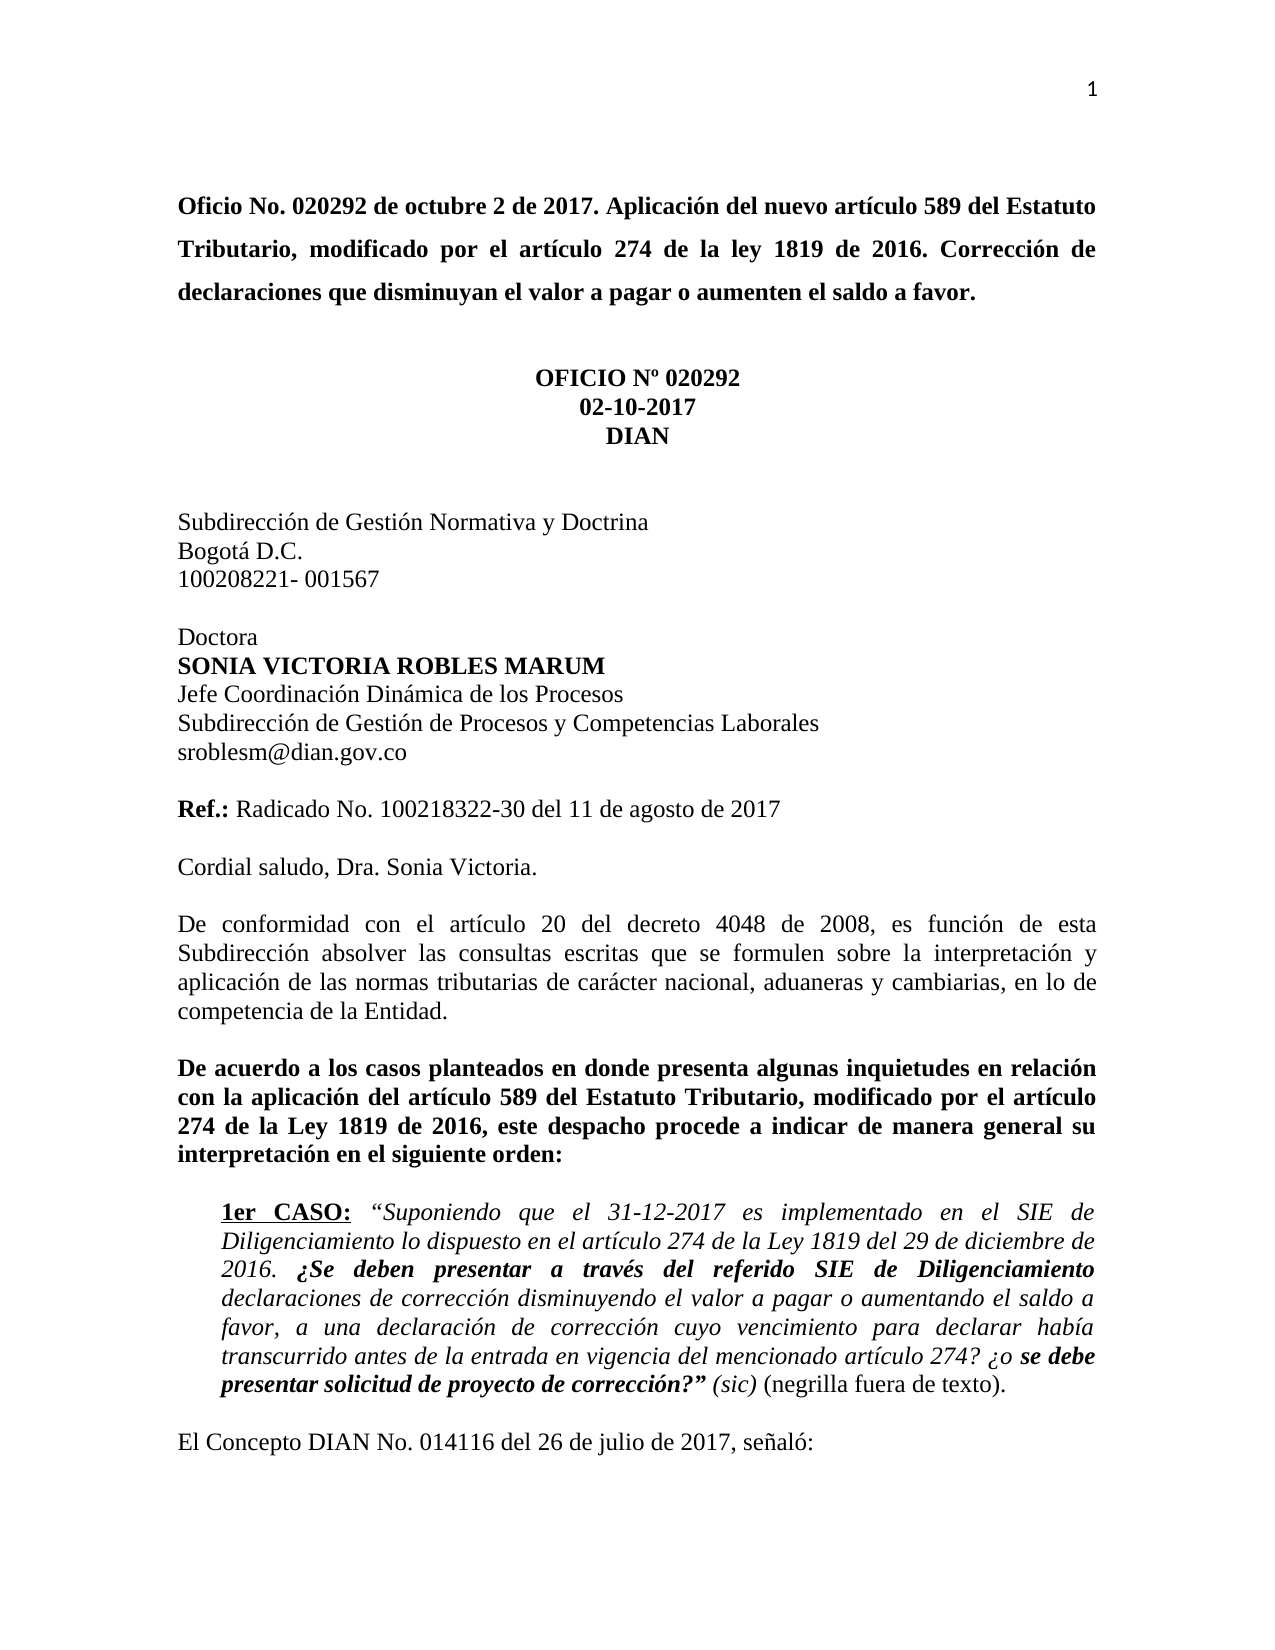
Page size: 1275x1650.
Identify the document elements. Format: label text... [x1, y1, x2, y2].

text DIAN [177, 421, 1098, 449]
text Subdirección de Gestión Normativa y Doctrina [177, 507, 1098, 536]
text SONIA VICTORIA ROBLES MARUM [177, 651, 1098, 679]
text Cordial saludo, Dra. Sonia Victoria. [177, 852, 1098, 881]
text OFICIO Nº 020292 [177, 363, 1098, 392]
text 02-10-2017 [177, 392, 1098, 421]
text Bogotá D.C. [177, 536, 1098, 564]
text Ref.: Radicado No. 100218322-30 del 11 de agosto de 2017 [177, 794, 1098, 823]
text El Concepto DIAN No. 014116 del 26 de julio de 2017, señaló: [177, 1427, 1098, 1456]
text Doctora [177, 622, 1098, 651]
text Subdirección de Gestión de Procesos y Competencias Laborales [177, 708, 1098, 737]
text sroblesm@dian.gov.co [177, 737, 1098, 766]
text De conformidad con el artículo 20 del decreto 4048 de 2008, es función de esta Subdirección absolver las consultas escritas que se formulen sobre la interpretación y aplicación de las normas tributarias de carácter nacional, aduaneras y cambiarias, en lo de competencia de la Entidad. [177, 909, 1098, 1024]
text Oficio No. 020292 de octubre 2 de 2017. Aplicación del nuevo artículo 589 del Estatuto Tributario, modificado por el artículo 274 de la ley 1819 de 2016. Corrección de declaraciones que disminuyan el valor a pagar o aumenten el saldo a favor. [177, 191, 1098, 306]
text Jefe Coordinación Dinámica de los Procesos [177, 679, 1098, 708]
text 1er CASO: “Suponiendo que el 31-12-2017 es implementado en el SIE de Diligenciamiento lo dispuesto en el artículo 274 de la Ley 1819 del 29 de diciembre de 2016. ¿Se deben presentar a través del referido SIE de Diligenciamiento declaraciones de corrección disminuyendo el valor a pagar o aumentando el saldo a favor, a una declaración de corrección cuyo vencimiento para declarar había transcurrido antes de la entrada en vigencia del mencionado artículo 274? ¿o se debe presentar solicitud de proyecto de corrección?” (sic) (negrilla fuera de texto). [221, 1197, 1098, 1398]
text De acuerdo a los casos planteados en donde presenta algunas inquietudes en relación con la aplicación del artículo 589 del Estatuto Tributario, modificado por el artículo 274 de la Ley 1819 de 2016, este despacho procede a indicar de manera general su interpretación en el siguiente orden: [177, 1053, 1098, 1168]
text 100208221- 001567 [177, 564, 1098, 593]
